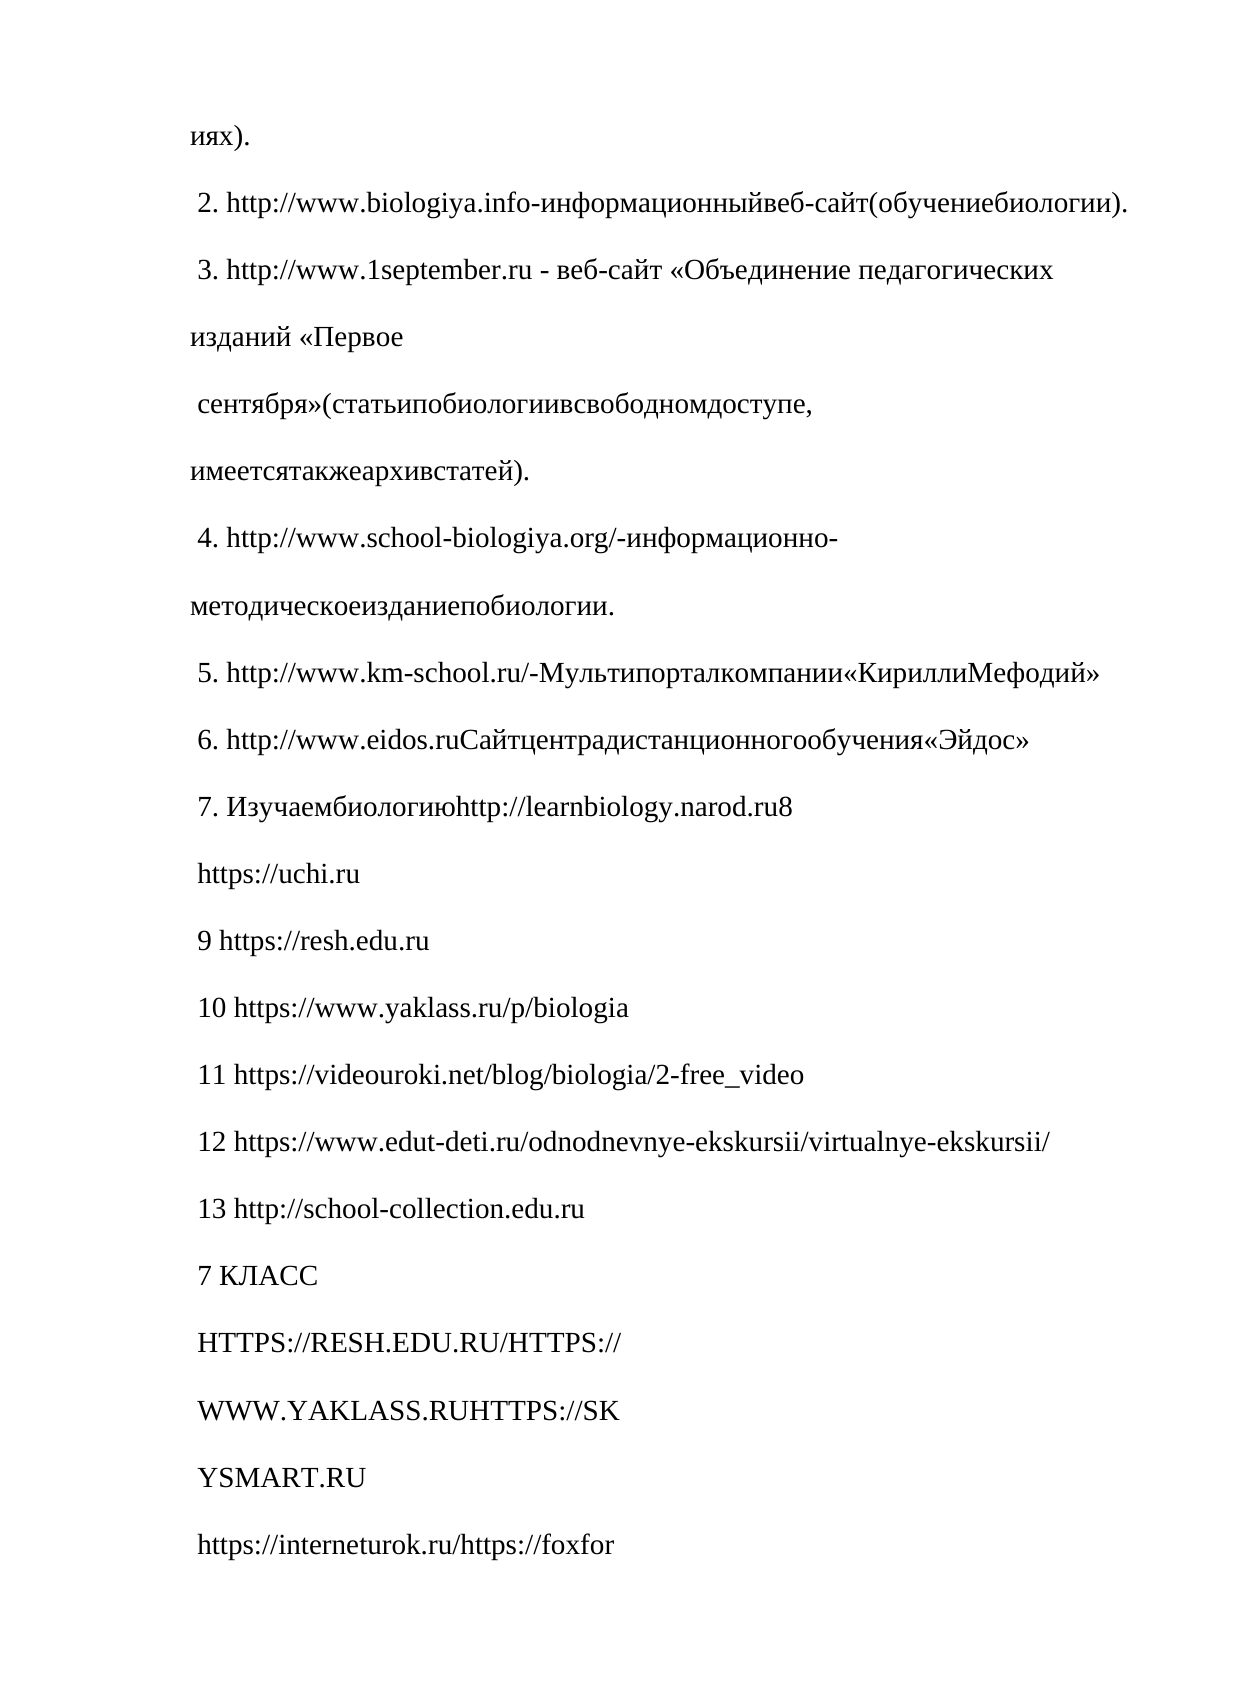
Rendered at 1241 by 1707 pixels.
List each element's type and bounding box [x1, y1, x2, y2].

text [190, 118, 1152, 1560]
